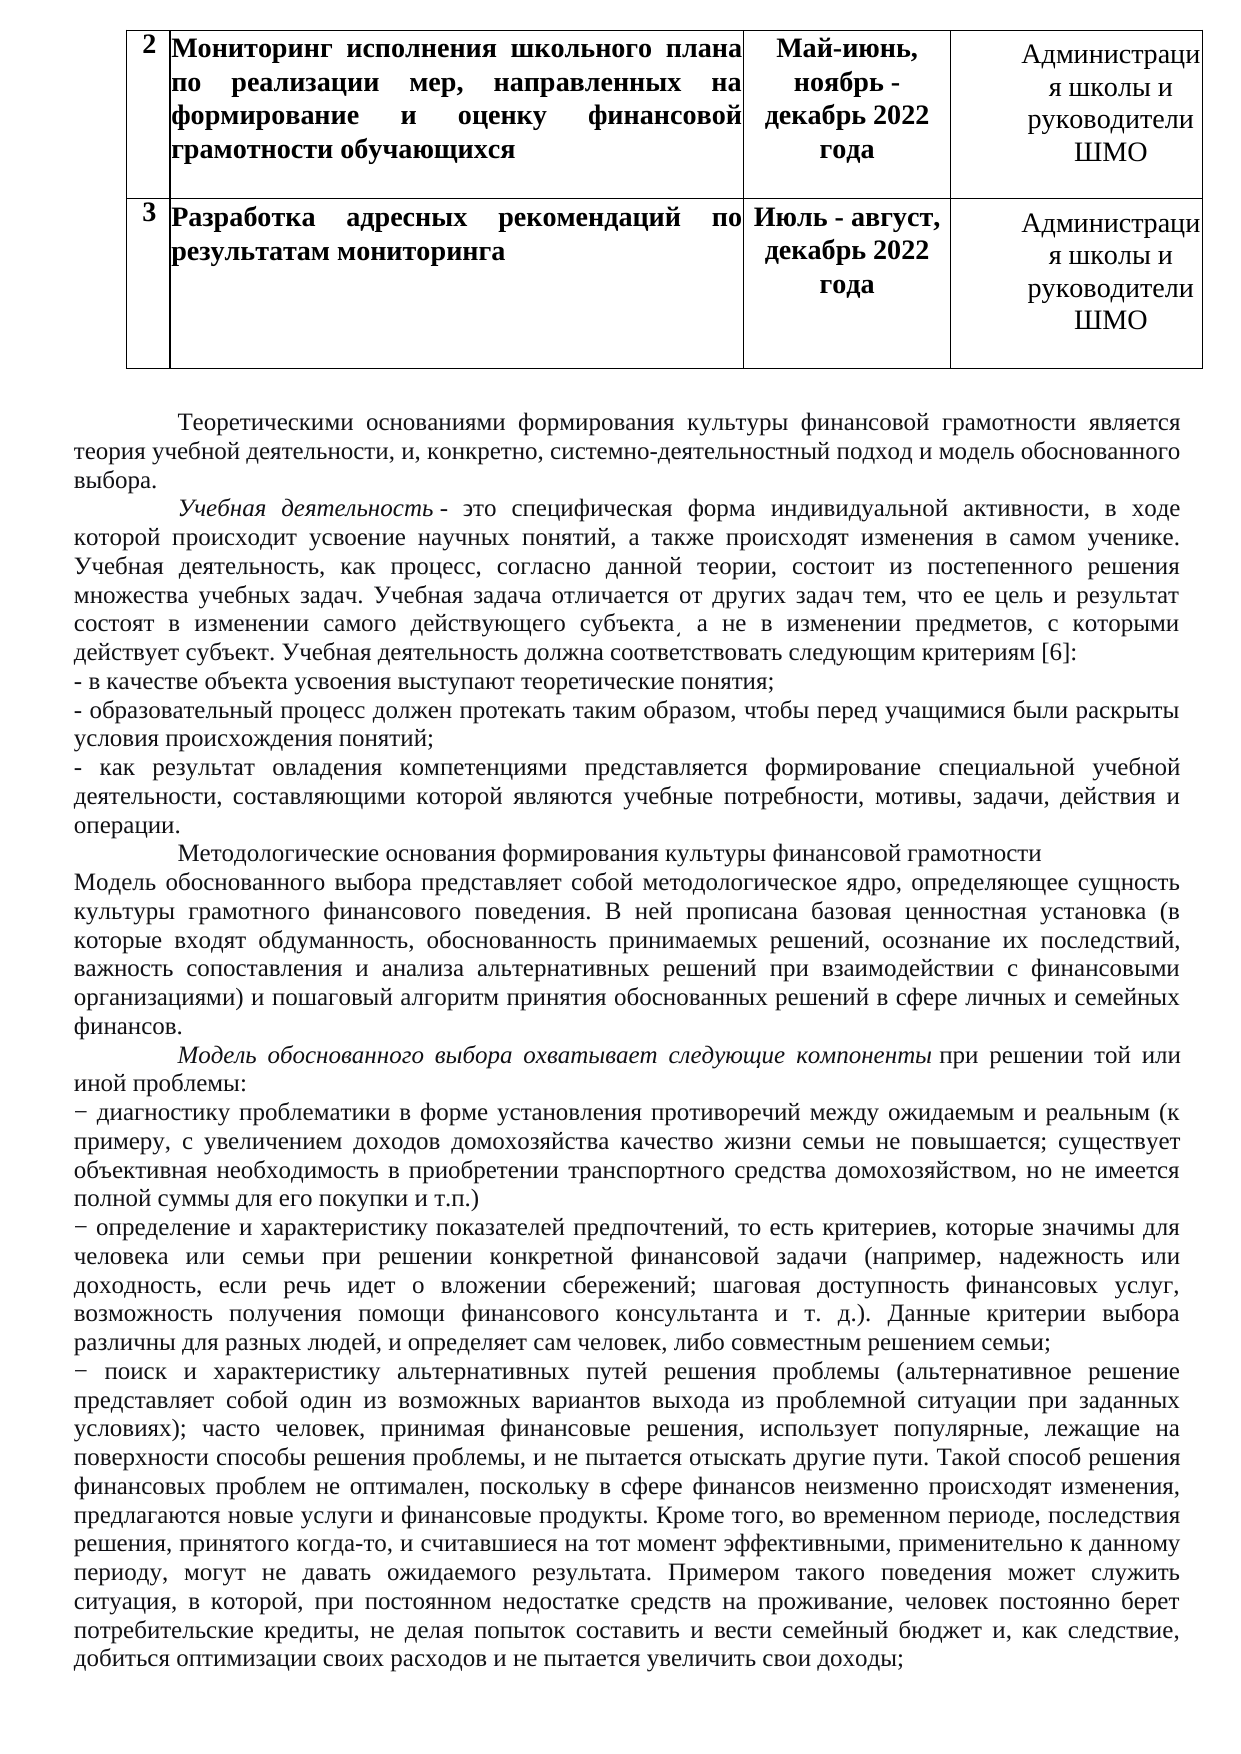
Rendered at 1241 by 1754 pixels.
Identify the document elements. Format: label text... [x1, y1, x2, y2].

text − поиск и характеристику альтернативных путей решения проблемы (альтернативное решение представляет собой один из возможных вариантов выхода из проблемной ситуации при заданных условиях); часто человек, принимая финансовые решения, использует популярные, лежащие на поверхности способы решения проблемы, и не пытается отыскать другие пути. Такой способ решения финансовых проблем не оптимален, поскольку в сфере финансов неизменно происходят изменения, предлагаются новые услуги и финансовые продукты. Кроме того, во временном периоде, последствия решения, принятого когда-то, и считавшиеся на тот момент эффективными, применительно к данному периоду, могут не давать ожидаемого результата. Примером такого поведения может служить ситуация, в которой, при постоянном недостатке средств на проживание, человек постоянно берет потребительские кредиты, не делая попыток составить и вести семейный бюджет и, как следствие, добиться оптимизации своих расходов и не пытается увеличить свои доходы; [74, 1356, 1181, 1672]
text Теоретическими основаниями формирования культуры финансовой грамотности является теория учебной деятельности, и, конкретно, системно-деятельностный подход и модель обоснованного выбора. [74, 407, 1181, 493]
text - образовательный процесс должен протекать таким образом, чтобы перед учащимися были раскрыты условия происхождения понятий; [74, 695, 1181, 752]
text Методологические основания формирования культуры финансовой грамотности [74, 838, 1181, 867]
text Модель обоснованного выбора представляет собой методологическое ядро, определяющее сущность культуры грамотного финансового поведения. В ней прописана базовая ценностная установка (в которые входят обдуманность, обоснованность принимаемых решений, осознание их последствий, важность сопоставления и анализа альтернативных решений при взаимодействии с финансовыми организациями) и пошаговый алгоритм принятия обоснованных решений в сфере личных и семейных финансов. [74, 867, 1181, 1040]
table_cell Разработка адресных рекомендаций по результатам мониторинга [171, 199, 743, 368]
table_cell Администрация школы и руководители ШМО [951, 199, 1202, 368]
text - как результат овладения компетенциями представляется формирование специальной учебной деятельности, составляющими которой являются учебные потребности, мотивы, задачи, действия и операции. [74, 752, 1181, 838]
text − диагностику проблематики в форме установления противоречий между ожидаемым и реальным (к примеру, с увеличением доходов домохозяйства качество жизни семьи не повышается; существует объективная необходимость в приобретении транспортного средства домохозяйством, но не имеется полной суммы для его покупки и т.п.) [74, 1097, 1181, 1212]
text Учебная деятельность - ϶ᴛᴏ специфическая форма индивидуальной активности, в ходе которой происходит усвоение научных понятий, а также происходят изменения в самом ученике. Учебная деятельность, как процесс, согласно данной теории, состоит из постепенного решения множества учебных задач. Учебная задача отличается от других задач тем, что ее цель и результат состоят в изменении самого действующего субъекта͵ а не в изменении предметов, с которыми действует субъект. Учебная деятельность должна соответствовать следующим критериям [6]: [74, 493, 1181, 666]
text − определение и характеристику показателей предпочтений, то есть критериев, которые значимы для человека или семьи при решении конкретной финансовой задачи (например, надежность или доходность, если речь идет о вложении сбережений; шаговая доступность финансовых услуг, возможность получения помощи финансового консультанта и т. д.). Данные критерии выбора различны для разных людей, и определяет сам человек, либо совместным решением семьи; [74, 1212, 1181, 1356]
table_cell Мониторинг исполнения школьного плана по реализации мер, направленных на формирование и оценку финансовой грамотности обучающихся [171, 31, 743, 198]
table_cell Май-июнь, ноябрь - декабрь 2022 года [744, 31, 950, 198]
table_cell 2 [127, 31, 169, 198]
table_cell Администрация школы и руководители ШМО [951, 31, 1202, 198]
text Модель обоснованного выбора охватывает следующие компоненты при решении той или иной проблемы: [74, 1040, 1181, 1097]
text - в качестве объекта усвоения выступают теоретические понятия; [74, 666, 1181, 695]
table_cell 3 [127, 199, 169, 368]
table_cell Июль - август, декабрь 2022 года [744, 199, 950, 368]
